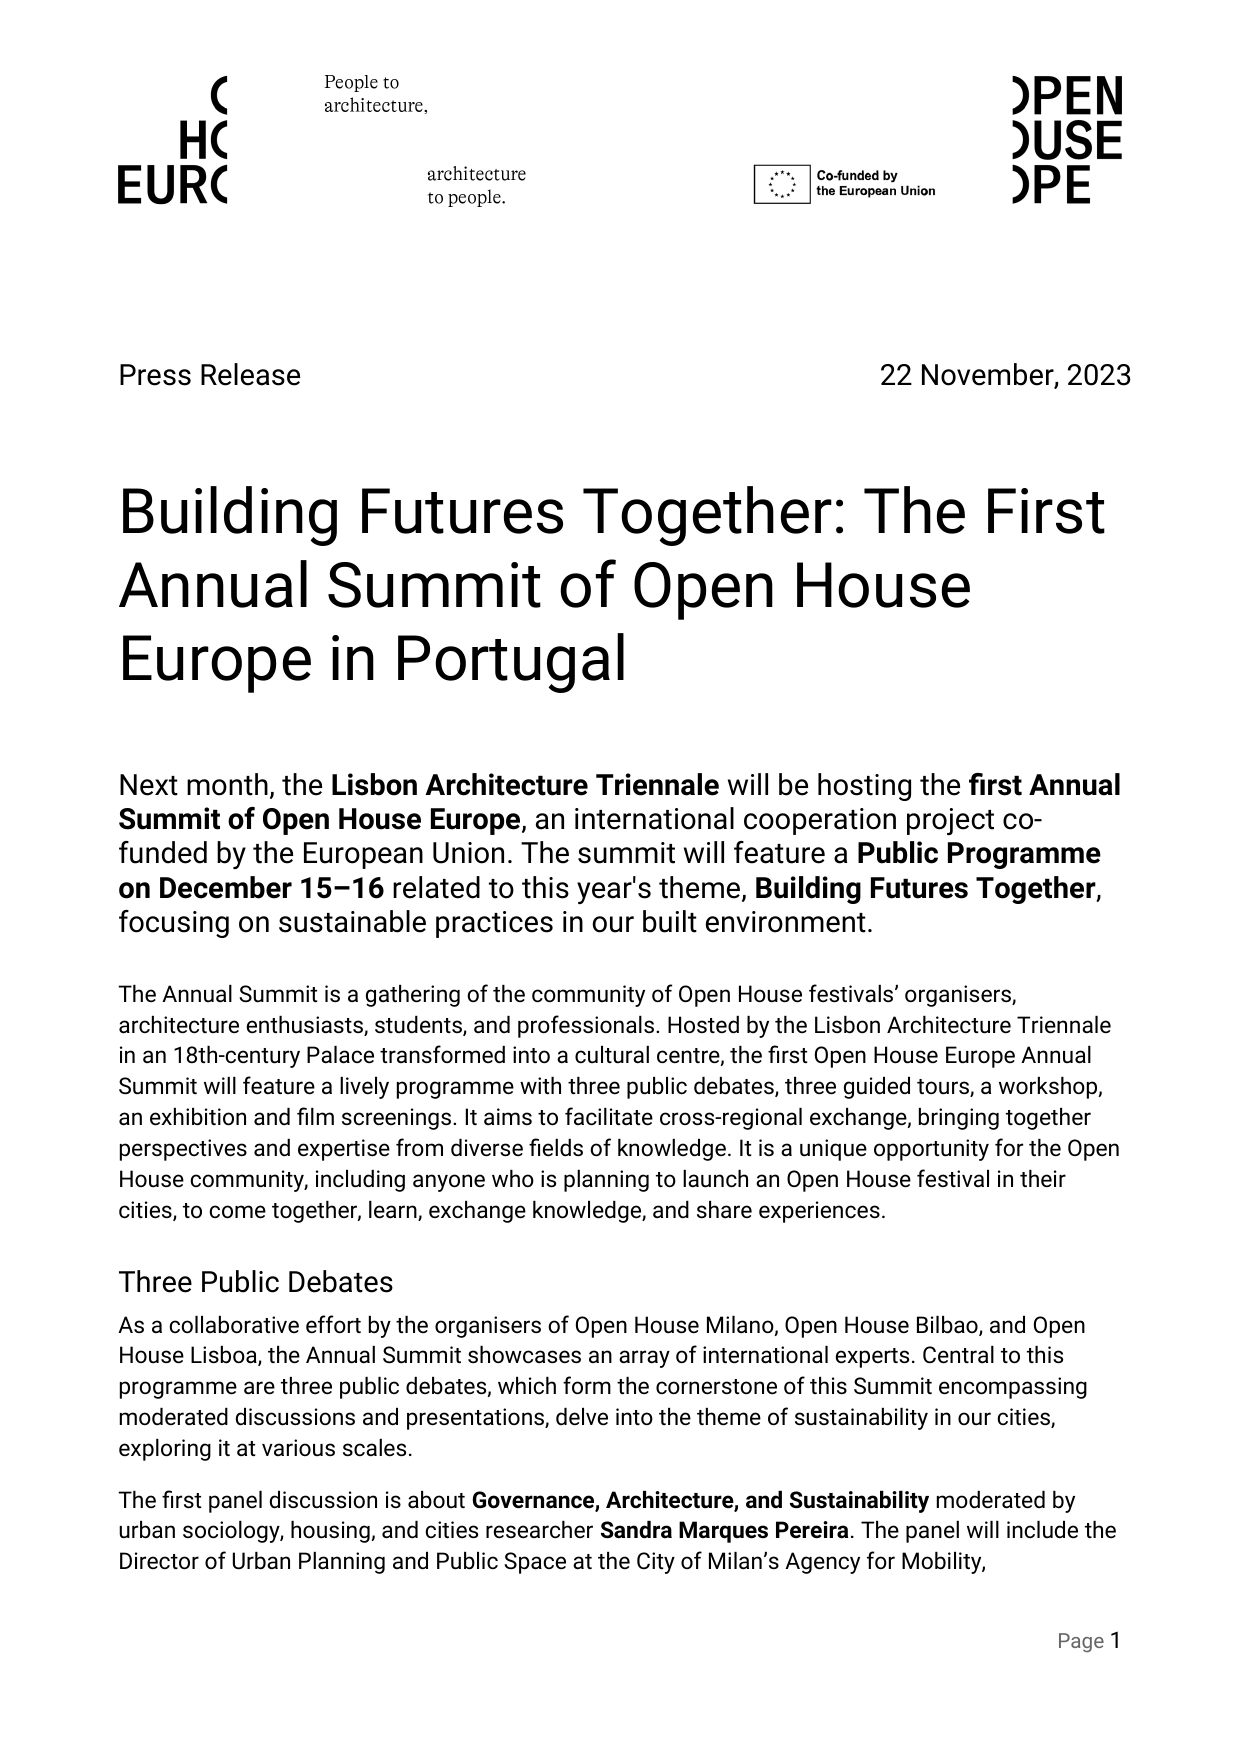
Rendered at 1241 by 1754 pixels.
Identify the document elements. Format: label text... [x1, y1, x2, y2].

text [118, 1487, 1122, 1575]
subtitle Next month, the Lisbon Architecture Triennale will be hosting the first Annual Summit of Open House Europe, an international cooperation project co-funded by the European Union. The summit will feature a Public Programme on December 15–16 related to this year's theme, Building Futures Together, focusing on sustainable practices in our built environment. [118, 768, 1122, 939]
title Building Futures Together: The First Annual Summit of Open House Europe in Portugal [118, 476, 1122, 696]
table_header 22 November, 2023 [618, 283, 1132, 434]
text As a collaborative effort by the organisers of Open House Milano, Open House Bilbao, and Open House Lisboa, the Annual Summit showcases an array of international experts. Central to this programme are three public debates, which form the cornerstone of this Summit encompassing moderated discussions and presentations, delve into the theme of sustainability in our cities, exploring it at various scales. [118, 1312, 1122, 1462]
table_header Press Release [118, 283, 618, 434]
text The Annual Summit is a gathering of the community of Open House festivals’ organisers, architecture enthusiasts, students, and professionals. Hosted by the Lisbon Architecture Triennale in an 18th-century Palace transformed into a cultural centre, the first Open House Europe Annual Summit will feature a lively programme with three public debates, three guided tours, a workshop, an exhibition and film screenings. It aims to facilitate cross-regional exchange, bringing together perspectives and expertise from diverse fields of knowledge. It is a unique opportunity for the Open House community, including anyone who is planning to launch an Open House festival in their cities, to come together, learn, exchange knowledge, and share experiences. [118, 981, 1122, 1224]
subtitle Three Public Debates [118, 1265, 1122, 1299]
picture [118, 75, 1122, 207]
